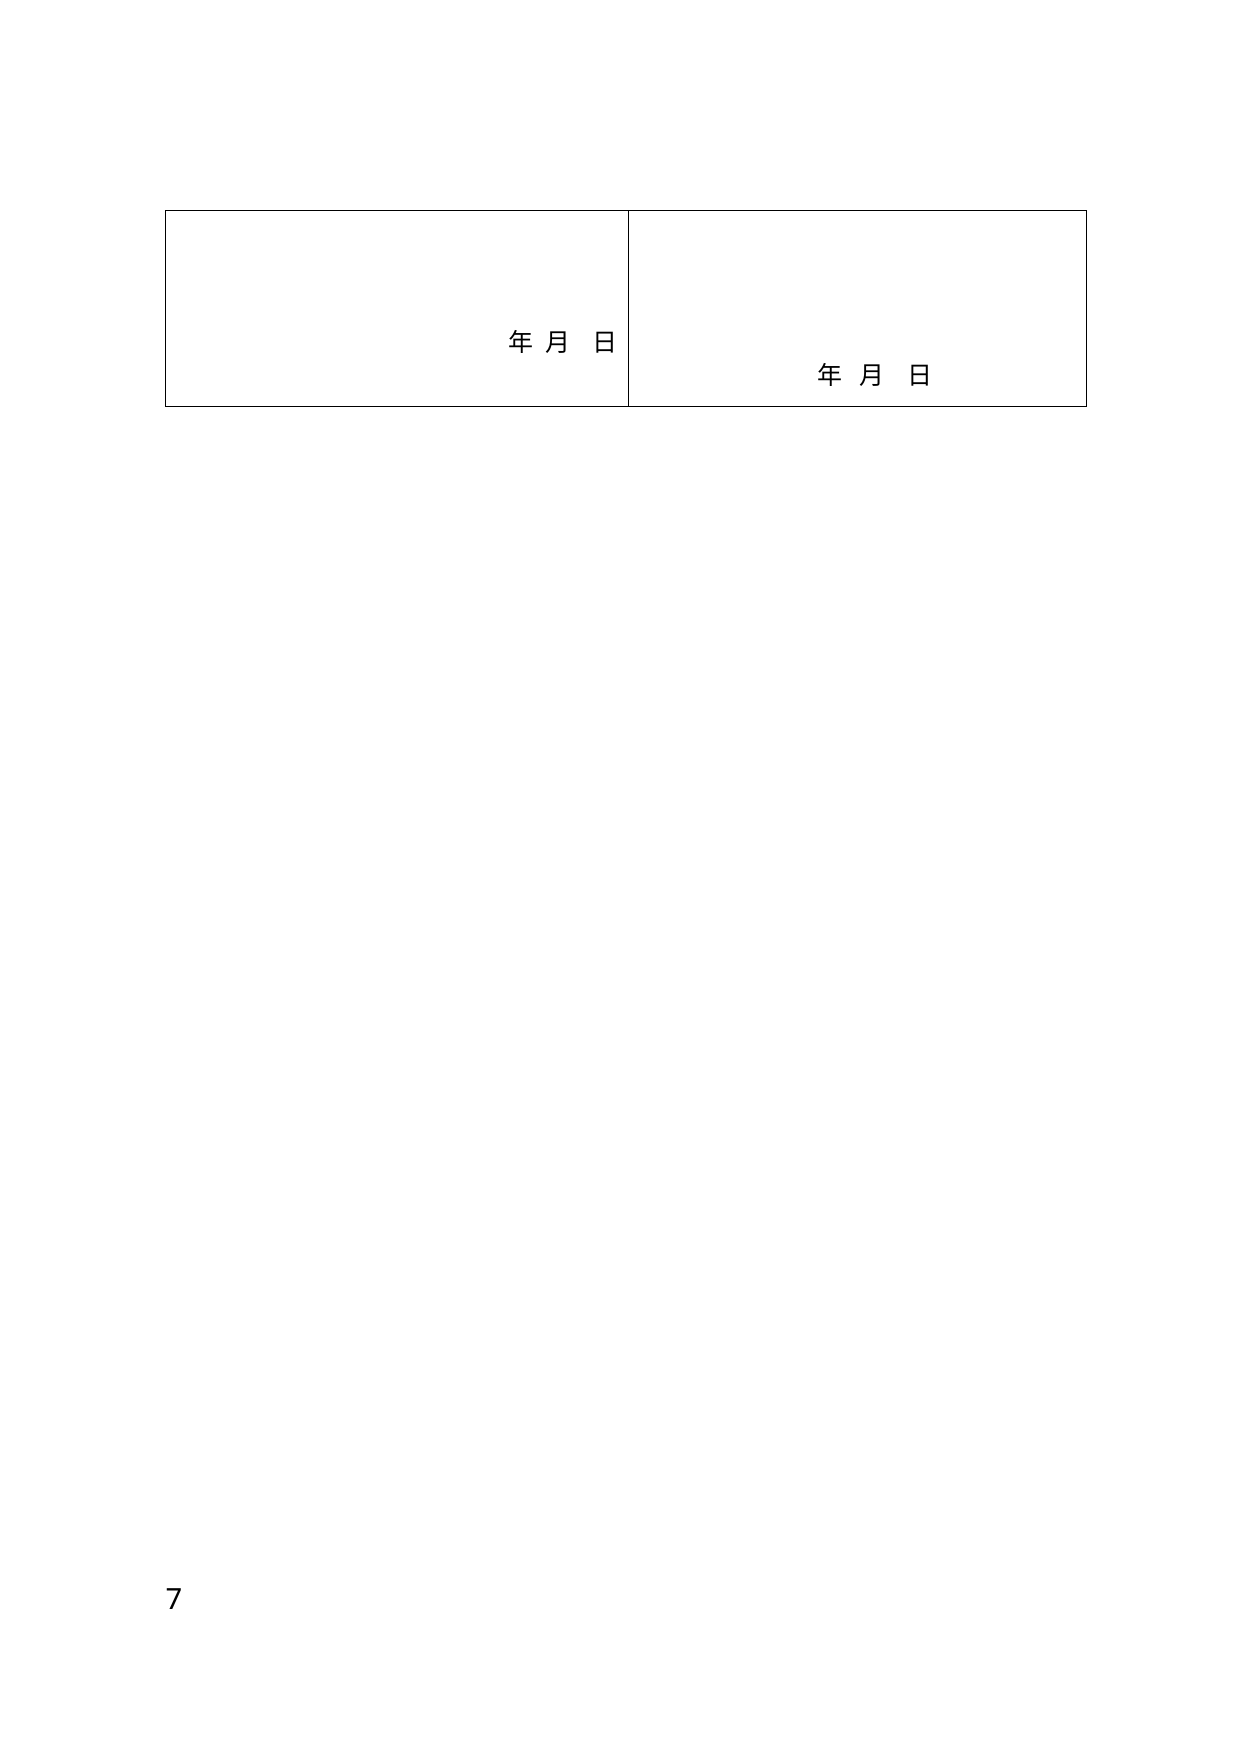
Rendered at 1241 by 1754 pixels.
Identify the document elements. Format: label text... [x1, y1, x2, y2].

table_cell 街道审核： 年 月 日 [166, 211, 628, 406]
table_cell 统筹城乡局审核 年 月 日 [629, 211, 1086, 406]
